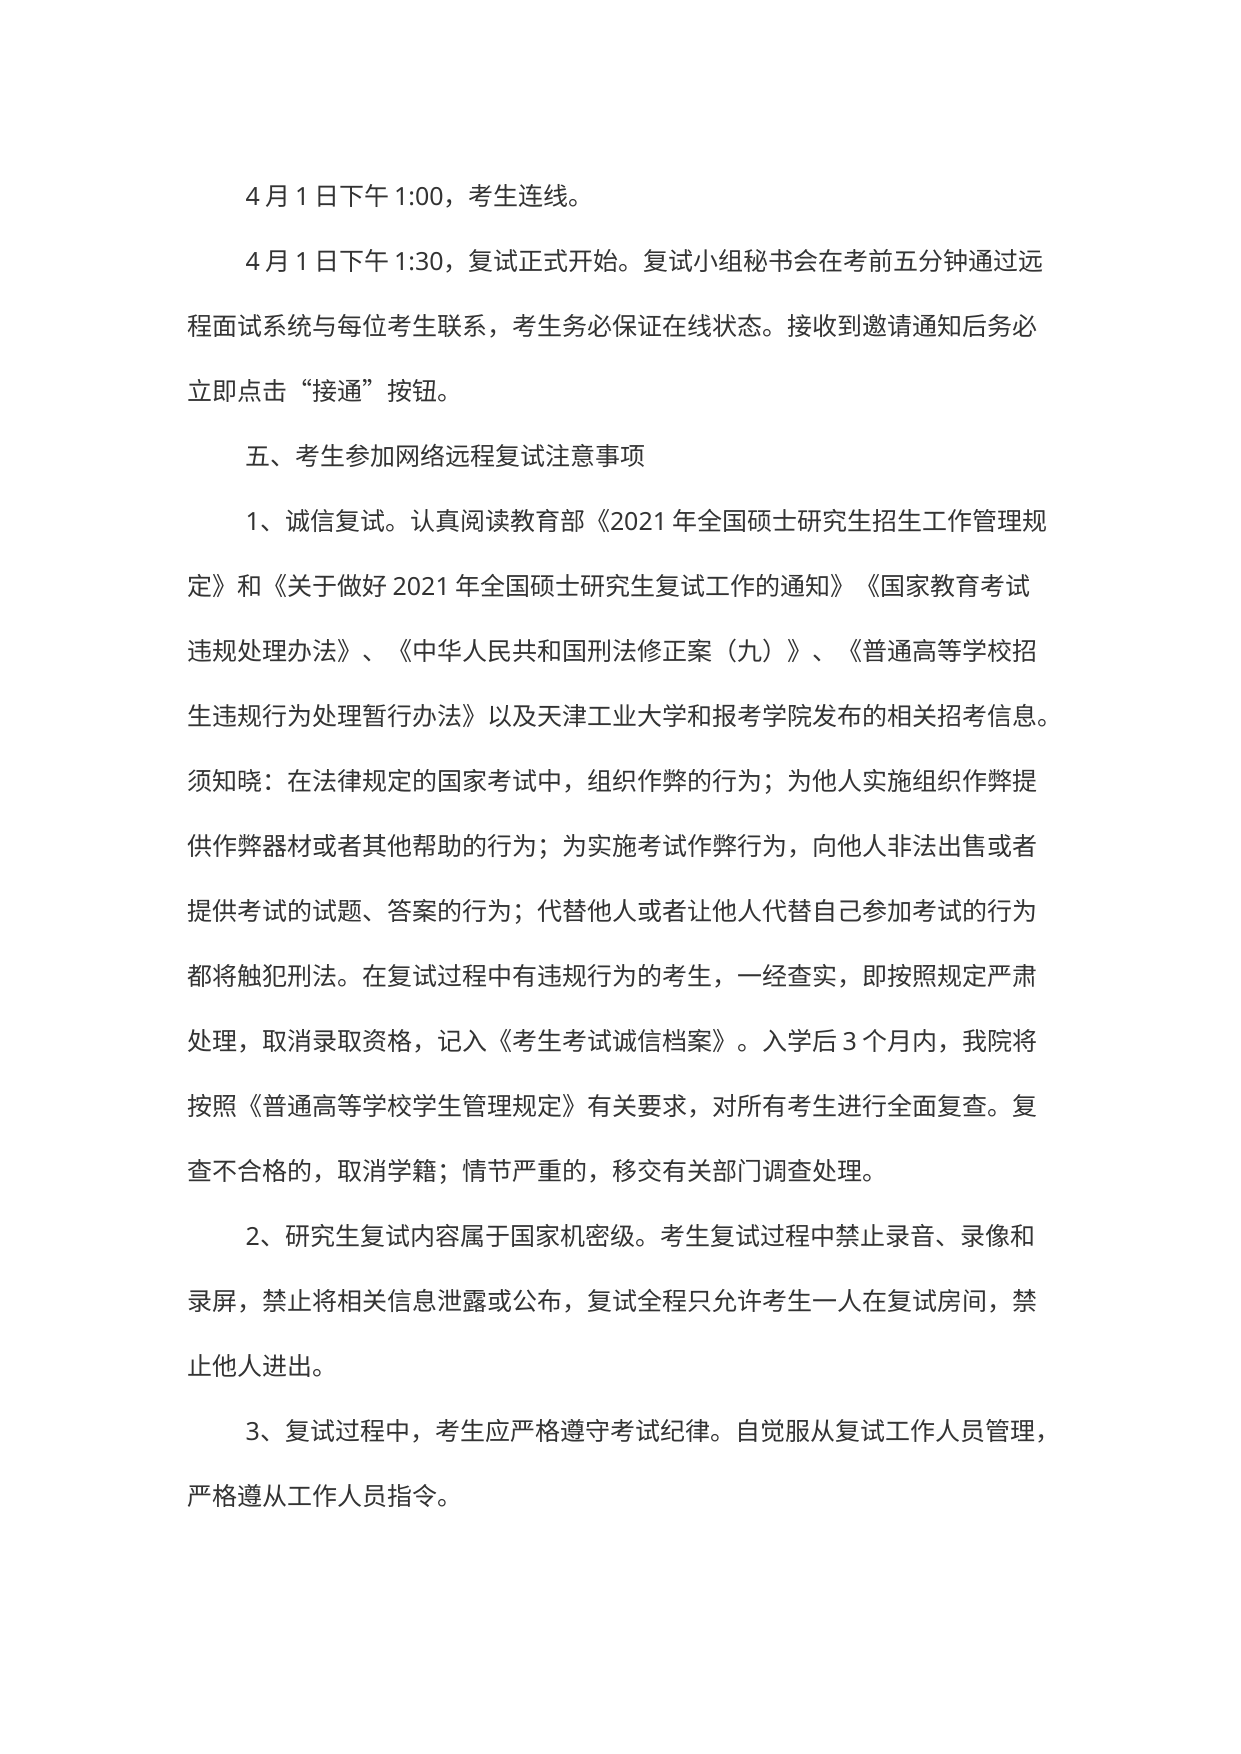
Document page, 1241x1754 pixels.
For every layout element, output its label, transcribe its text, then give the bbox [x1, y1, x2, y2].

text 4月1日下午1:30，复试正式开始。复试小组秘书会在考前五分钟通过远程面试系统与每位考生联系，考生务必保证在线状态。接收到邀请通知后务必立即点击“接通”按钮。 [187, 227, 1053, 422]
text 4月1日下午1:00，考生连线。 [187, 162, 1053, 227]
text 1、诚信复试。认真阅读教育部《2021年全国硕士研究生招生工作管理规定》和《关于做好2021年全国硕士研究生复试工作的通知》《国家教育考试违规处理办法》、《中华人民共和国刑法修正案（九）》、《普通高等学校招生违规行为处理暂行办法》以及天津工业大学和报考学院发布的相关招考信息。须知晓：在法律规定的国家考试中，组织作弊的行为；为他人实施组织作弊提供作弊器材或者其他帮助的行为；为实施考试作弊行为，向他人非法出售或者提供考试的试题、答案的行为；代替他人或者让他人代替自己参加考试的行为都将触犯刑法。在复试过程中有违规行为的考生，一经查实，即按照规定严肃处理，取消录取资格，记入《考生考试诚信档案》。入学后3个月内，我院将按照《普通高等学校学生管理规定》有关要求，对所有考生进行全面复查。复查不合格的，取消学籍；情节严重的，移交有关部门调查处理。 [187, 487, 1053, 1202]
text 2、研究生复试内容属于国家机密级。考生复试过程中禁止录音、录像和录屏，禁止将相关信息泄露或公布，复试全程只允许考生一人在复试房间，禁止他人进出。 [187, 1202, 1053, 1397]
text 五、考生参加网络远程复试注意事项 [187, 422, 1053, 487]
text 3、复试过程中，考生应严格遵守考试纪律。自觉服从复试工作人员管理，严格遵从工作人员指令。 [187, 1397, 1053, 1527]
